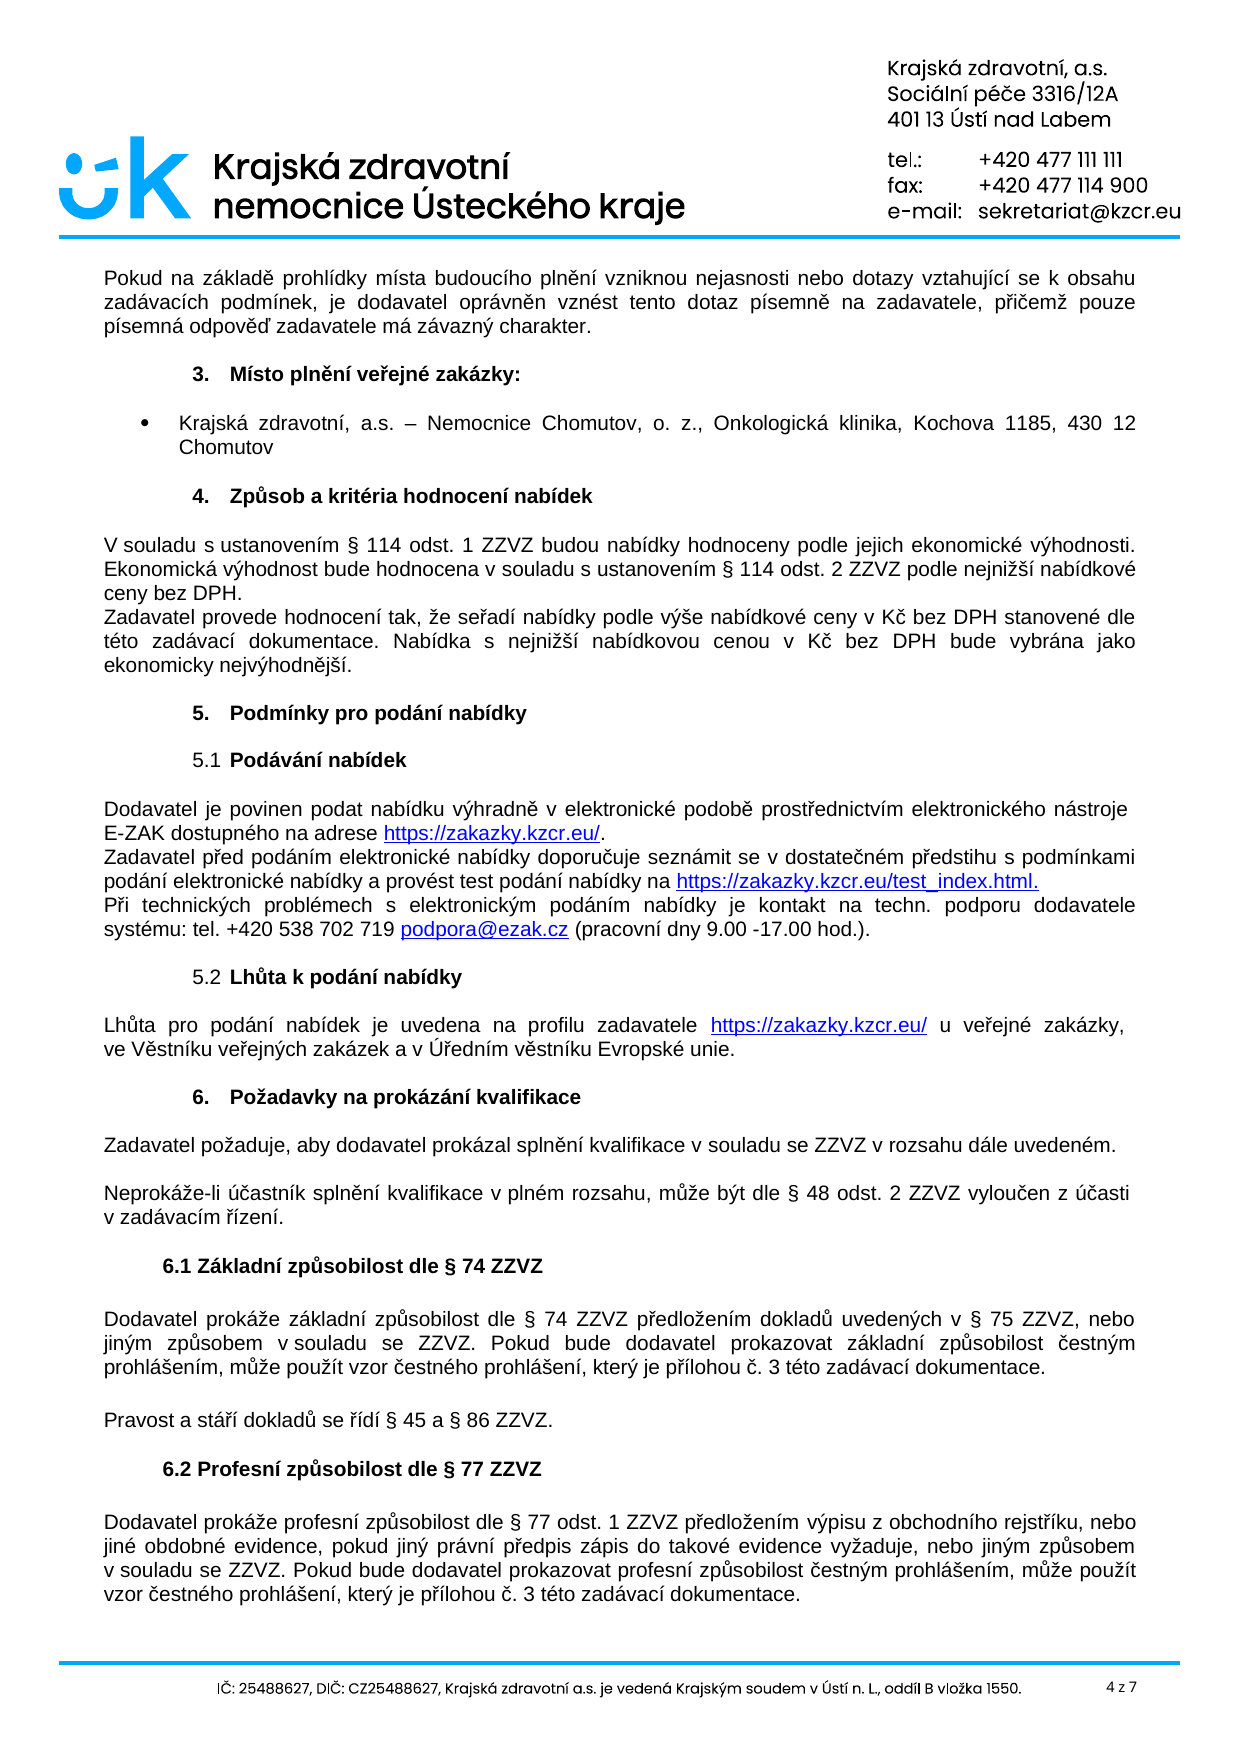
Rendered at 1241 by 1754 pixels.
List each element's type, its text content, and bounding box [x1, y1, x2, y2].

subtitle 6.1 Základní způsobilost dle § 74 ZZVZ [162, 1253, 1113, 1277]
text Zadavatel požaduje, aby dodavatel prokázal splnění kvalifikace v souladu se ZZVZ v rozsahu dále uvedeném. [103, 1133, 1137, 1157]
subtitle 6.2 Profesní způsobilost dle § 77 ZZVZ [162, 1457, 1113, 1481]
text Dodavatel prokáže základní způsobilost dle § 74 ZZVZ předložením dokladů uvedených v § 75 ZZVZ, nebo jiným způsobem v souladu se ZZVZ. Pokud bude dodavatel prokazovat základní způsobilost čestným prohlášením, může použít vzor čestného prohlášení, který je přílohou č. 3 této zadávací dokumentace. [103, 1307, 1137, 1378]
text Při technických problémech s elektronickým podáním nabídky je kontakt na techn. podporu dodavatele systému: tel. +420 538 702 719 podpora@ezak.cz (pracovní dny 9.00 -17.00 hod.). [103, 893, 1137, 941]
list Podmínky pro podání nabídky [192, 700, 1137, 724]
text Pravost a stáří dokladů se řídí § 45 a § 86 ZZVZ. [103, 1408, 1137, 1432]
list Lhůta k podání nabídky [192, 965, 1137, 989]
text Pokud na základě prohlídky místa budoucího plnění vzniknou nejasnosti nebo dotazy vztahující se k obsahu zadávacích podmínek, je dodavatel oprávněn vznést tento dotaz písemně na zadavatele, přičemž pouze písemná odpověď zadavatele má závazný charakter. [103, 266, 1137, 338]
text Lhůta pro podání nabídek je uvedena na profilu zadavatele https://zakazky.kzcr.eu/ u veřejné zakázky, ve Věstníku veřejných zakázek a v Úředním věstníku Evropské unie. [103, 1013, 1137, 1061]
text Neprokáže-li účastník splnění kvalifikace v plném rozsahu, může být dle § 48 odst. 2 ZZVZ vyloučen z účasti v zadávacím řízení. [103, 1181, 1137, 1228]
list Způsob a kritéria hodnocení nabídek [192, 484, 1137, 508]
text Dodavatel prokáže profesní způsobilost dle § 77 odst. 1 ZZVZ předložením výpisu z obchodního rejstříku, nebo jiné obdobné evidence, pokud jiný právní předpis zápis do takové evidence vyžaduje, nebo jiným způsobem v souladu se ZZVZ. Pokud bude dodavatel prokazovat profesní způsobilost čestným prohlášením, může použít vzor čestného prohlášení, který je přílohou č. 3 této zadávací dokumentace. [103, 1510, 1137, 1606]
text Zadavatel provede hodnocení tak, že seřadí nabídky podle výše nabídkové ceny v Kč bez DPH stanovené dle této zadávací dokumentace. Nabídka s nejnižší nabídkovou cenou v Kč bez DPH bude vybrána jako ekonomicky nejvýhodnější. [103, 604, 1137, 676]
text Dodavatel je povinen podat nabídku výhradně v elektronické podobě prostřednictvím elektronického nástroje E-ZAK dostupného na adrese https://zakazky.kzcr.eu/. [103, 797, 1137, 845]
text Zadavatel před podáním elektronické nabídky doporučuje seznámit se v dostatečném předstihu s podmínkami podání elektronické nabídky a provést test podání nabídky na https://zakazky.kzcr.eu/test_index.html. [103, 845, 1137, 893]
list Místo plnění veřejné zakázky: [192, 362, 1137, 386]
list Podávání nabídek [192, 748, 1137, 772]
text V souladu s ustanovením § 114 odst. 1 ZZVZ budou nabídky hodnoceny podle jejich ekonomické výhodnosti. Ekonomická výhodnost bude hodnocena v souladu s ustanovením § 114 odst. 2 ZZVZ podle nejnižší nabídkové ceny bez DPH. [103, 533, 1137, 604]
list Krajská zdravotní, a.s. – Nemocnice Chomutov, o. z., Onkologická klinika, Kochova 1185, 430 12 Chomutov [141, 411, 1137, 459]
list Požadavky na prokázání kvalifikace [192, 1085, 1137, 1109]
